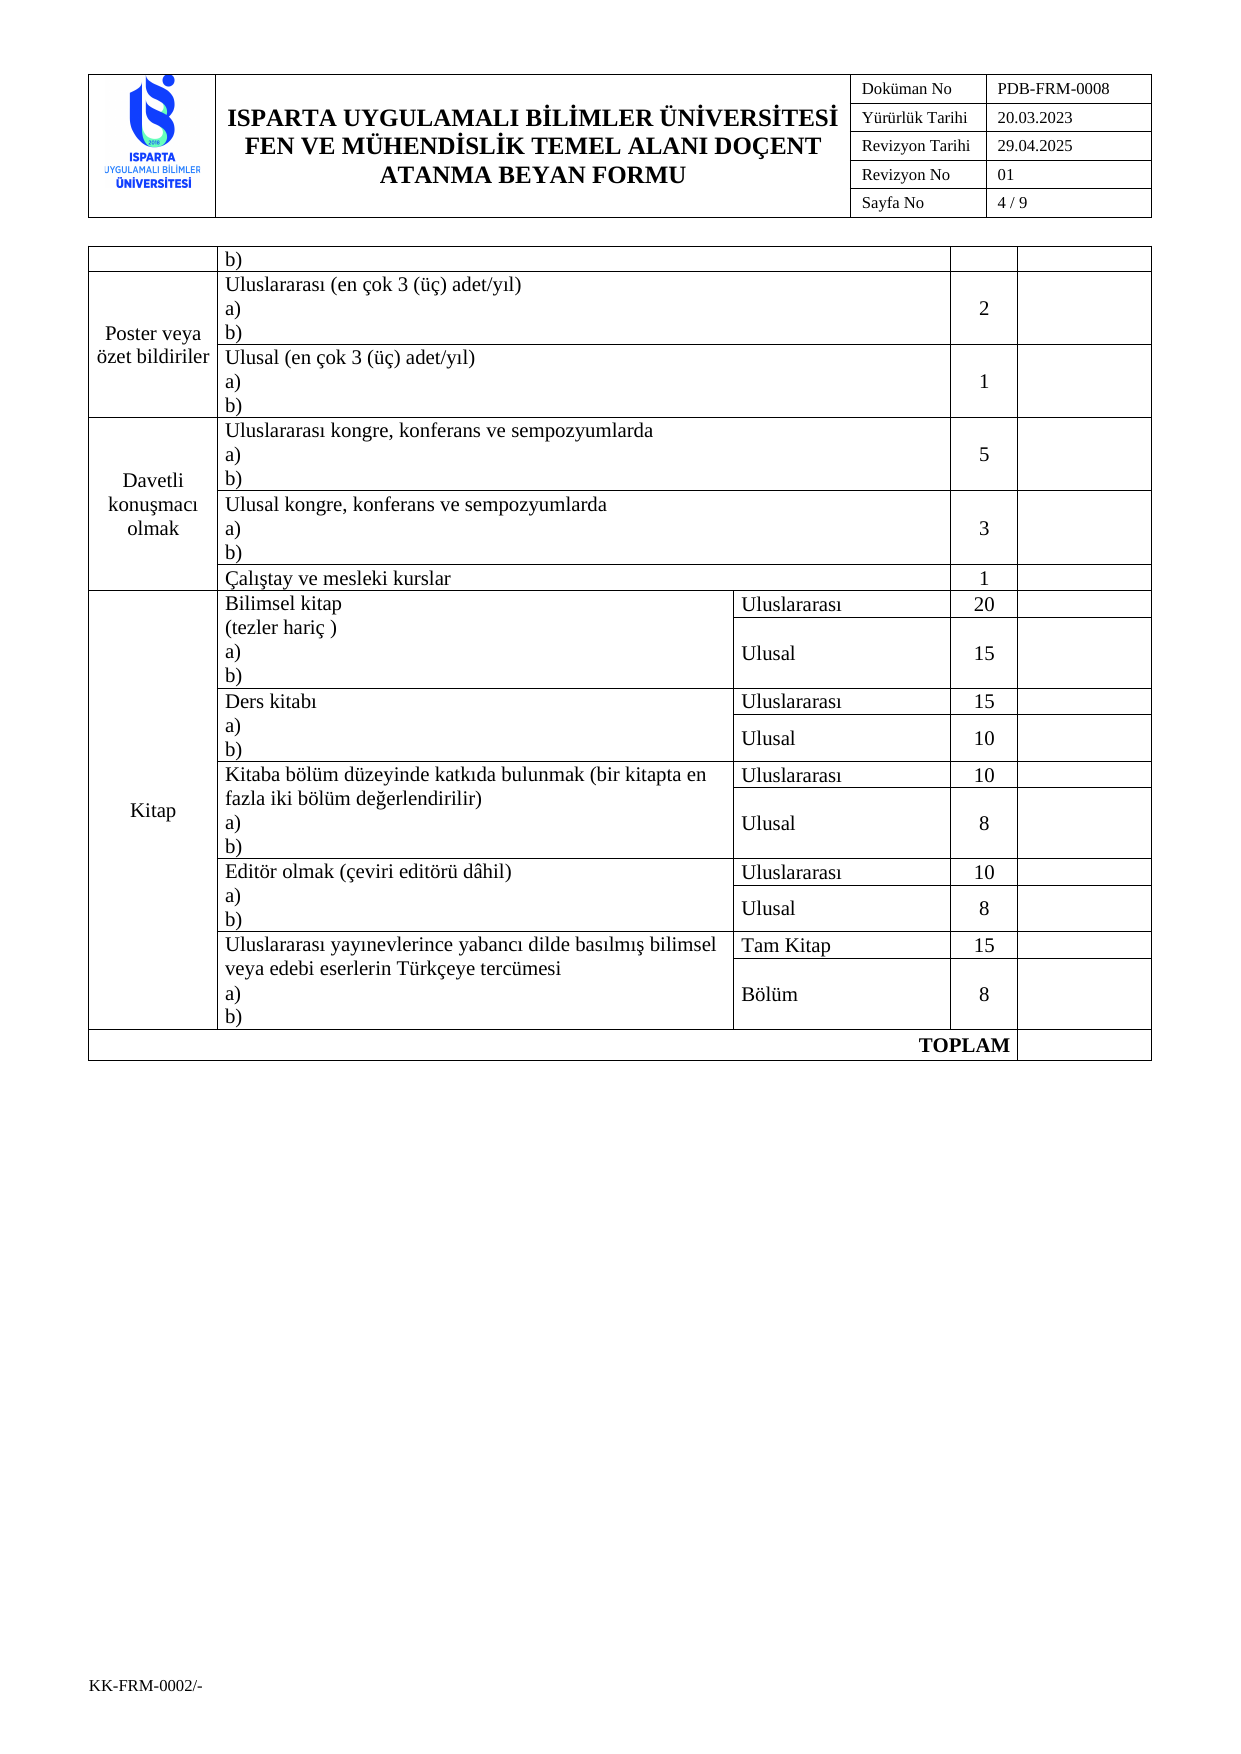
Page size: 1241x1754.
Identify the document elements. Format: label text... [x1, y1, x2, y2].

table_cell Bilimsel kitap (tezler hariç ) a) b) [218, 591, 733, 687]
table_cell Bölüm [734, 959, 950, 1028]
table_cell Ulusal [734, 618, 950, 687]
table_cell [1018, 788, 1151, 858]
table_cell Ders kitabı a) b) [218, 689, 733, 761]
table_cell Poster veya özet bildiriler [89, 272, 217, 417]
table_cell Uluslararası yayınevlerince yabancı dilde basılmış bilimsel veya edebi eserlerin Türkçeye tercümesi a) b) [218, 932, 733, 1028]
table_cell 10 [951, 715, 1017, 761]
table_cell Uluslararası [734, 762, 950, 787]
table_cell 1 [951, 565, 1017, 590]
table_cell [1018, 1030, 1151, 1060]
table_cell Editör olmak (çeviri editörü dâhil) a) b) [218, 859, 733, 931]
table_cell [1018, 491, 1151, 564]
table_cell TOPLAM [89, 1030, 1017, 1060]
table_cell 20 [951, 591, 1017, 617]
table_cell Uluslararası [734, 591, 950, 617]
table_cell 10 [951, 762, 1017, 787]
table_cell 10 [951, 859, 1017, 884]
table_cell [1018, 272, 1151, 344]
table_cell [1018, 591, 1151, 617]
table_cell Ulusal [734, 886, 950, 931]
table_cell [1018, 959, 1151, 1028]
table_cell 3 [951, 491, 1017, 564]
table_cell [1018, 418, 1151, 490]
table_cell 5 [951, 418, 1017, 490]
table_cell Ulusal (en çok 3 (üç) adet/yıl) a) b) [218, 247, 950, 271]
table_cell 15 [951, 932, 1017, 958]
table_cell 15 [951, 618, 1017, 687]
table_cell [1018, 247, 1151, 271]
table_cell 1 [951, 345, 1017, 417]
table_cell Davetli konuşmacı olmak [89, 418, 217, 590]
table_cell Kitaba bölüm düzeyinde katkıda bulunmak (bir kitapta en fazla iki bölüm değerlendirilir) a) b) [218, 762, 733, 858]
table_cell Kitap [89, 591, 217, 1028]
table_cell [1018, 715, 1151, 761]
table_cell Uluslararası kongre, konferans ve sempozyumlarda a) b) [218, 418, 950, 490]
table_cell [1018, 886, 1151, 931]
table_cell Ulusal (en çok 3 (üç) adet/yıl) a) b) [218, 345, 950, 417]
table_cell 15 [951, 689, 1017, 714]
table_cell [1018, 689, 1151, 714]
table_cell Tam Kitap [734, 932, 950, 958]
table_cell Ulusal [734, 715, 950, 761]
table_cell [1018, 565, 1151, 590]
table_cell [1018, 859, 1151, 884]
table_cell 2 [951, 272, 1017, 344]
table_cell 8 [951, 959, 1017, 1028]
table_cell Çalıştay ve mesleki kurslar [218, 565, 950, 590]
table_cell 8 [951, 886, 1017, 931]
table_cell [1018, 345, 1151, 417]
table_cell Uluslararası [734, 859, 950, 884]
table_cell Uluslararası [734, 689, 950, 714]
table_cell Ulusal [734, 788, 950, 858]
table_cell [1018, 762, 1151, 787]
table_cell Ulusal kongre, konferans ve sempozyumlarda a) b) [218, 491, 950, 564]
table_cell Uluslararası (en çok 3 (üç) adet/yıl) a) b) [218, 272, 950, 344]
picture [104, 75, 201, 188]
table_cell 2 [951, 247, 1017, 271]
table_cell [1018, 618, 1151, 687]
table_cell [1018, 932, 1151, 958]
table_cell 8 [951, 788, 1017, 858]
